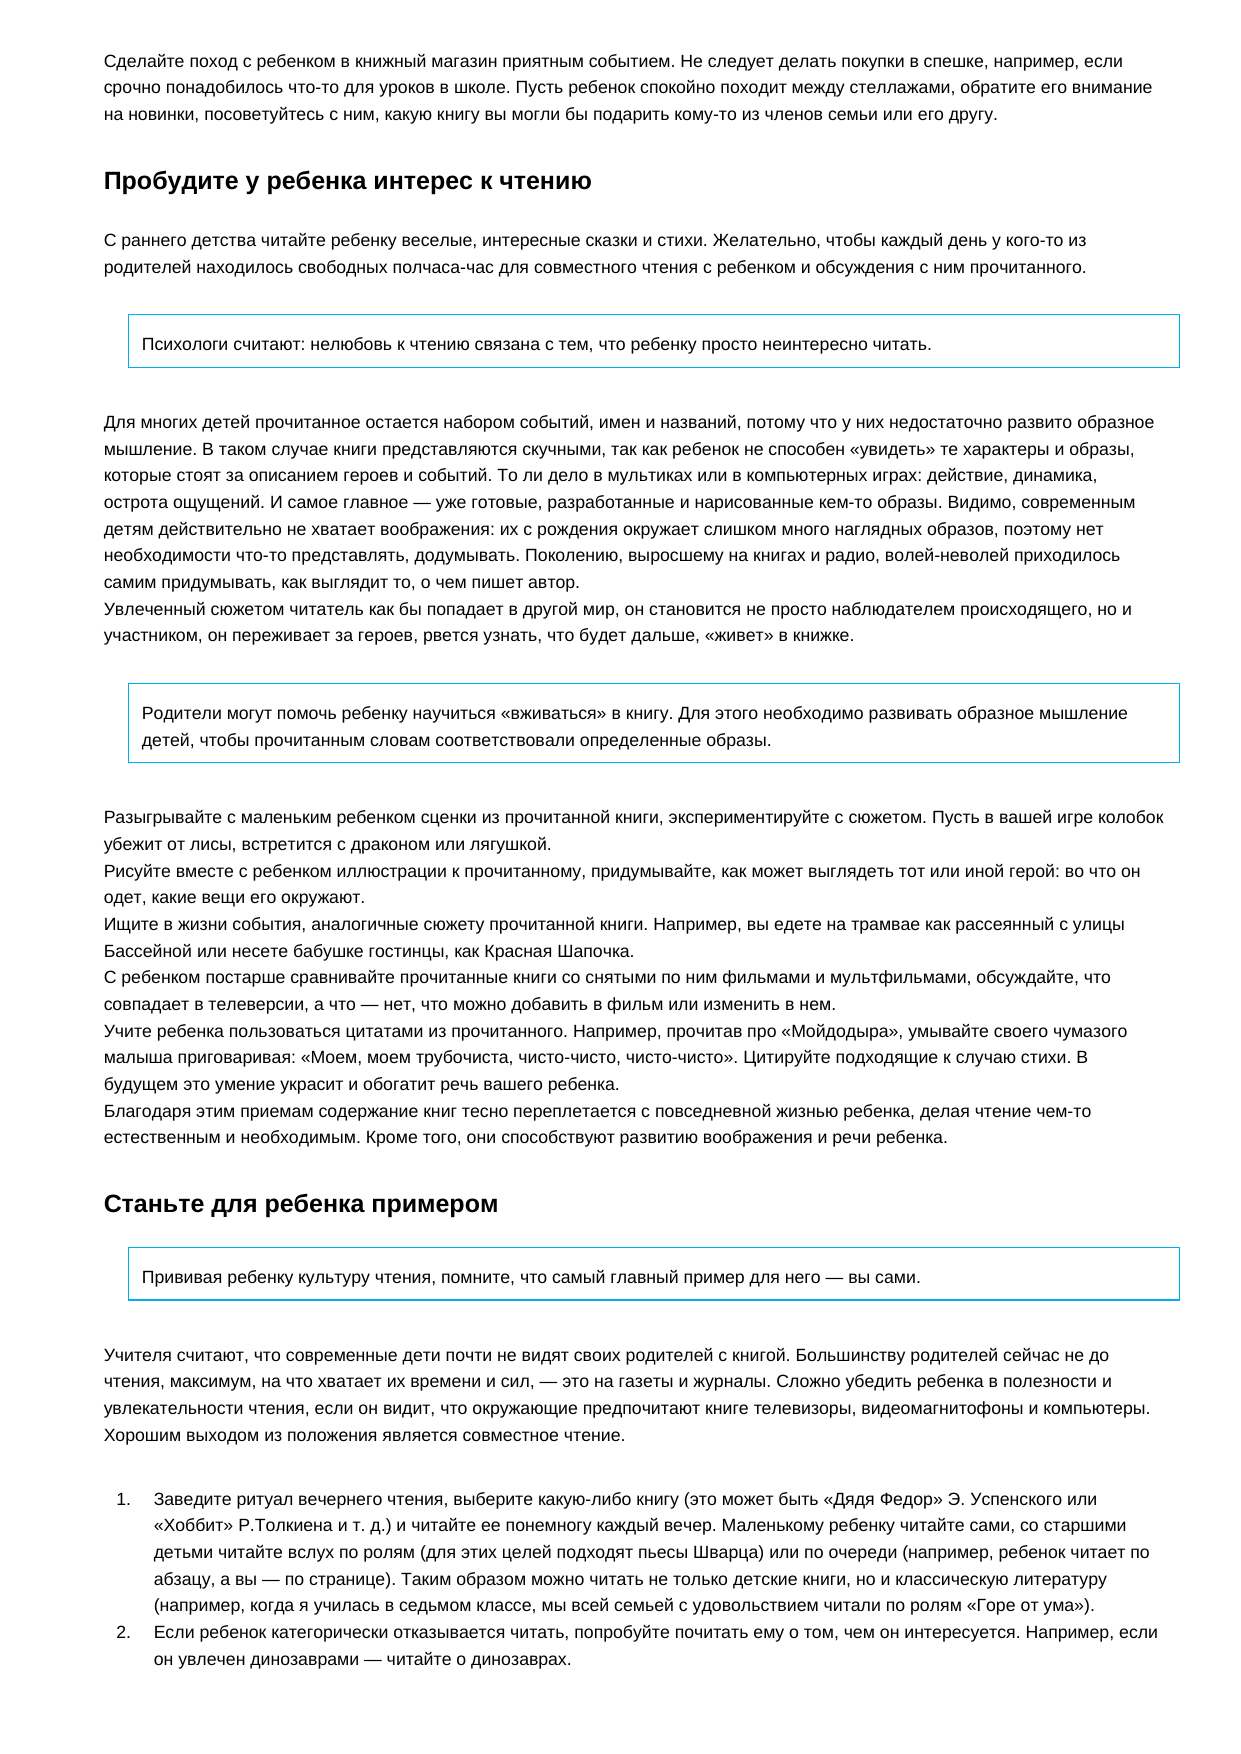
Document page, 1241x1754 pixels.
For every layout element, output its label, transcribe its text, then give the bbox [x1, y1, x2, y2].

text Для многих детей прочитанное остается набором событий, имен и названий, потому что у них недостаточно развито образное мышление. В таком случае книги представляются скучными, так как ребенок не способен «увидеть» те характеры и образы, которые стоят за описанием героев и событий. То ли дело в мультиках или в компьютерных играх: действие, динамика, острота ощущений. И самое главное — уже готовые, разработанные и нарисованные кем-то образы. Видимо, современным детям действительно не хватает воображения: их с рождения окружает слишком много наглядных образов, поэтому нет необходимости что-то представлять, додумывать. Поколению, выросшему на книгах и радио, волей-неволей приходилось самим придумывать, как выглядит то, о чем пишет автор. Увлеченный сюжетом читатель как бы попадает в другой мир, он становится не просто наблюдателем происходящего, но и участником, он переживает за героев, рвется узнать, что будет дальше, «живет» в книжке. [103, 406, 1167, 646]
text Разыгрывайте с маленьким ребенком сценки из прочитанной книги, экспериментируйте с сюжетом. Пусть в вашей игре колобок убежит от лисы, встретится с драконом или лягушкой. Рисуйте вместе с ребенком иллюстрации к прочитанному, придумывайте, как может выглядеть тот или иной герой: во что он одет, какие вещи его окружают. Ищите в жизни события, аналогичные сюжету прочитанной книги. Например, вы едете на трамвае как рассеянный с улицы Бассейной или несете бабушке гостинцы, как Красная Шапочка. С ребенком постарше сравнивайте прочитанные книги со снятыми по ним фильмами и мультфильмами, обсуждайте, что совпадает в телеверсии, а что — нет, что можно добавить в фильм или изменить в нем. Учите ребенка пользоваться цитатами из прочитанного. Например, прочитав про «Мойдодыра», умывайте своего чумазого малыша приговаривая: «Моем, моем трубочиста, чисто-чисто, чисто-чисто». Цитируйте подходящие к случаю стихи. В будущем это умение украсит и обогатит речь вашего ребенка. Благодаря этим приемам содержание книг тесно переплетается с повседневной жизнью ребенка, делая чтение чем-то естественным и необходимым. Кроме того, они способствуют развитию воображения и речи ребенка. [103, 801, 1167, 1148]
text Учителя считают, что современные дети почти не видят своих родителей с книгой. Большинству родителей сейчас не до чтения, максимум, на что хватает их времени и сил, — это на газеты и журналы. Сложно убедить ребенка в полезности и увлекательности чтения, если он видит, что окружающие предпочитают книге телевизоры, видеомагнитофоны и компьютеры. Хорошим выходом из положения является совместное чтение. [103, 1338, 1167, 1445]
text Станьте для ребенка примером [103, 1185, 1167, 1218]
text Пробудите у ребенка интерес к чтению [103, 162, 1167, 194]
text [103, 44, 1167, 124]
text С раннего детства читайте ребенку веселые, интересные сказки и стихи. Желательно, чтобы каждый день у кого-то из родителей находилось свободных полчаса-час для совместного чтения с ребенком и обсуждения с ним прочитанного. [103, 223, 1167, 277]
list Заведите ритуал вечернего чтения, выберите какую-либо книгу (это может быть «Дядя Федор» Э. Успенского или «Хоббит» Р.Толкиена и т. д.) и читайте ее понемногу каждый вечер. Маленькому ребенку читайте сами, со старшими детьми читайте вслух по ролям (для этих целей подходят пьесы Шварца) или по очереди (например, ребенок читает по абзацу, а вы — по странице). Таким образом можно читать не только детские книги, но и классическую литературу (например, когда я училась в седьмом классе, мы всей семьей с удовольствием читали по ролям «Горе от ума»). [116, 1482, 1167, 1616]
list Если ребенок категорически отказывается читать, попробуйте почитать ему о том, чем он интересуется. Например, если он увлечен динозаврами — читайте о динозаврах. [116, 1616, 1167, 1669]
text Психологи считают: нелюбовь к чтению связана с тем, что ребенку просто неинтересно читать. [129, 315, 1179, 367]
text Родители могут помочь ребенку научиться «вживаться» в книгу. Для этого необходимо развивать образное мышление детей, чтобы прочитанным словам соответствовали определенные образы. [129, 684, 1179, 762]
text Прививая ребенку культуру чтения, помните, что самый главный пример для него — вы сами. [129, 1248, 1179, 1299]
